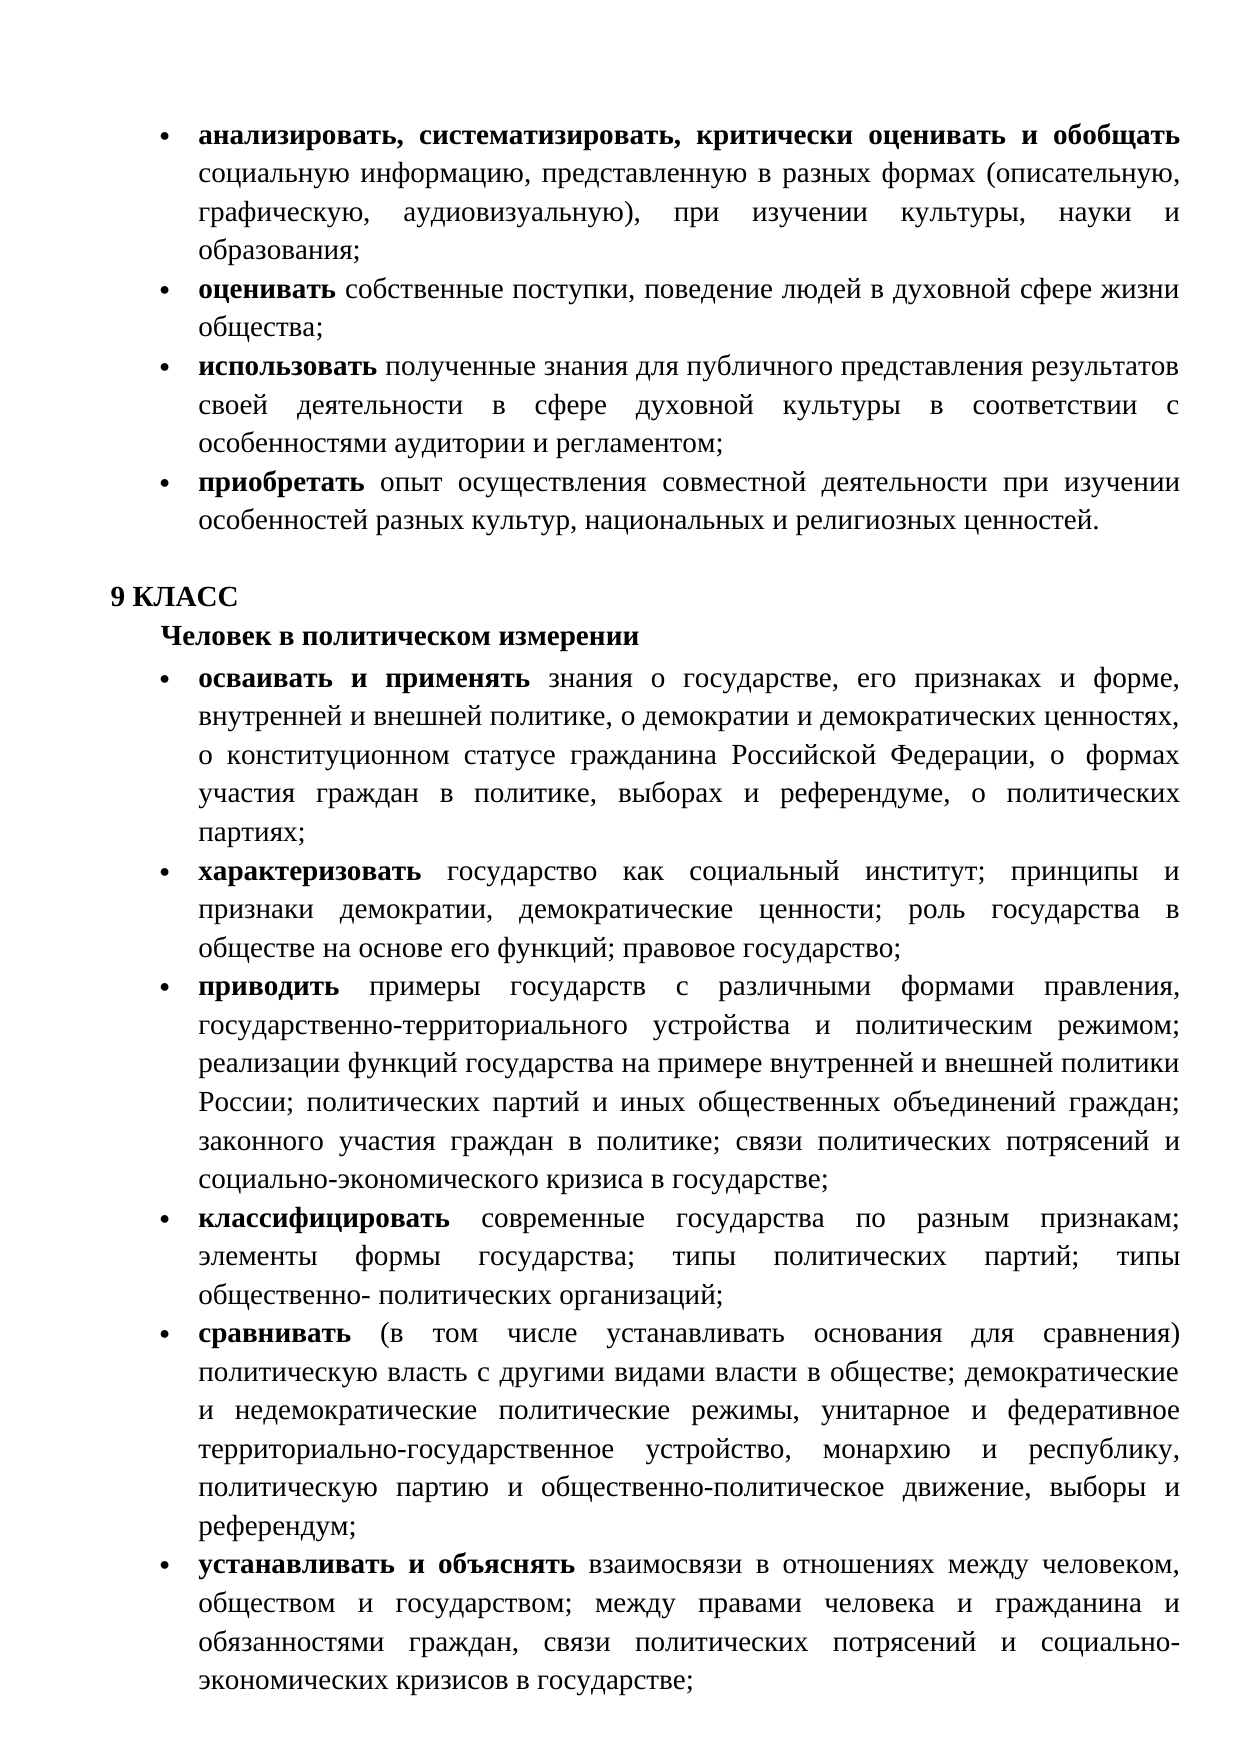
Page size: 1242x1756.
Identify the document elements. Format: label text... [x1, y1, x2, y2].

list устанавливать и объяснять взаимосвязи в отношениях между человеком, обществом и государством; между правами человека и гражданина и обязанностями граждан, связи политических потрясений и социально- экономических кризисов в государстве; [161, 1547, 1180, 1696]
list анализировать, систематизировать, критически оценивать и обобщать социальную информацию, представленную в разных формах (описательную, графическую, аудиовизуальную), при изучении культуры, науки и образования; [161, 117, 1180, 266]
list осваивать и применять знания о государстве, его признаках и форме, внутренней и внешней политике, о демократии и демократических ценностях, о конституционном статусе гражданина Российской Федерации, о формах участия граждан в политике, выборах и референдуме, о политических партиях; [161, 660, 1180, 848]
list использовать полученные знания для публичного представления результатов своей деятельности в сфере духовной культуры в соответствии с особенностями аудитории и регламентом; [161, 348, 1180, 459]
text Человек в политическом измерении [161, 618, 1180, 652]
list сравнивать (в том числе устанавливать основания для сравнения) политическую власть с другими видами власти в обществе; демократические и недемократические политические режимы, унитарное и федеративное территориально-государственное устройство, монархию и республику, политическую партию и общественно-политическое движение, выборы и референдум; [161, 1315, 1180, 1542]
list приводить примеры государств с различными формами правления, государственно-территориального устройства и политическим режимом; реализации функций государства на примере внутренней и внешней политики России; политических партий и иных общественных объединений граждан; законного участия граждан в политике; связи политических потрясений и социально-экономического кризиса в государстве; [161, 968, 1180, 1195]
list приобретать опыт осуществления совместной деятельности при изучении особенностей разных культур, национальных и религиозных ценностей. [161, 464, 1180, 536]
list характеризовать государство как социальный институт; принципы и признаки демократии, демократические ценности; роль государства в обществе на основе его функций; правовое государство; [161, 853, 1180, 963]
list классифицировать современные государства по разным признакам; элементы формы государства; типы политических партий; типы общественно- политических организаций; [161, 1200, 1180, 1310]
subtitle КЛАСС [110, 579, 1180, 613]
list оценивать собственные поступки, поведение людей в духовной сфере жизни общества; [161, 271, 1180, 343]
